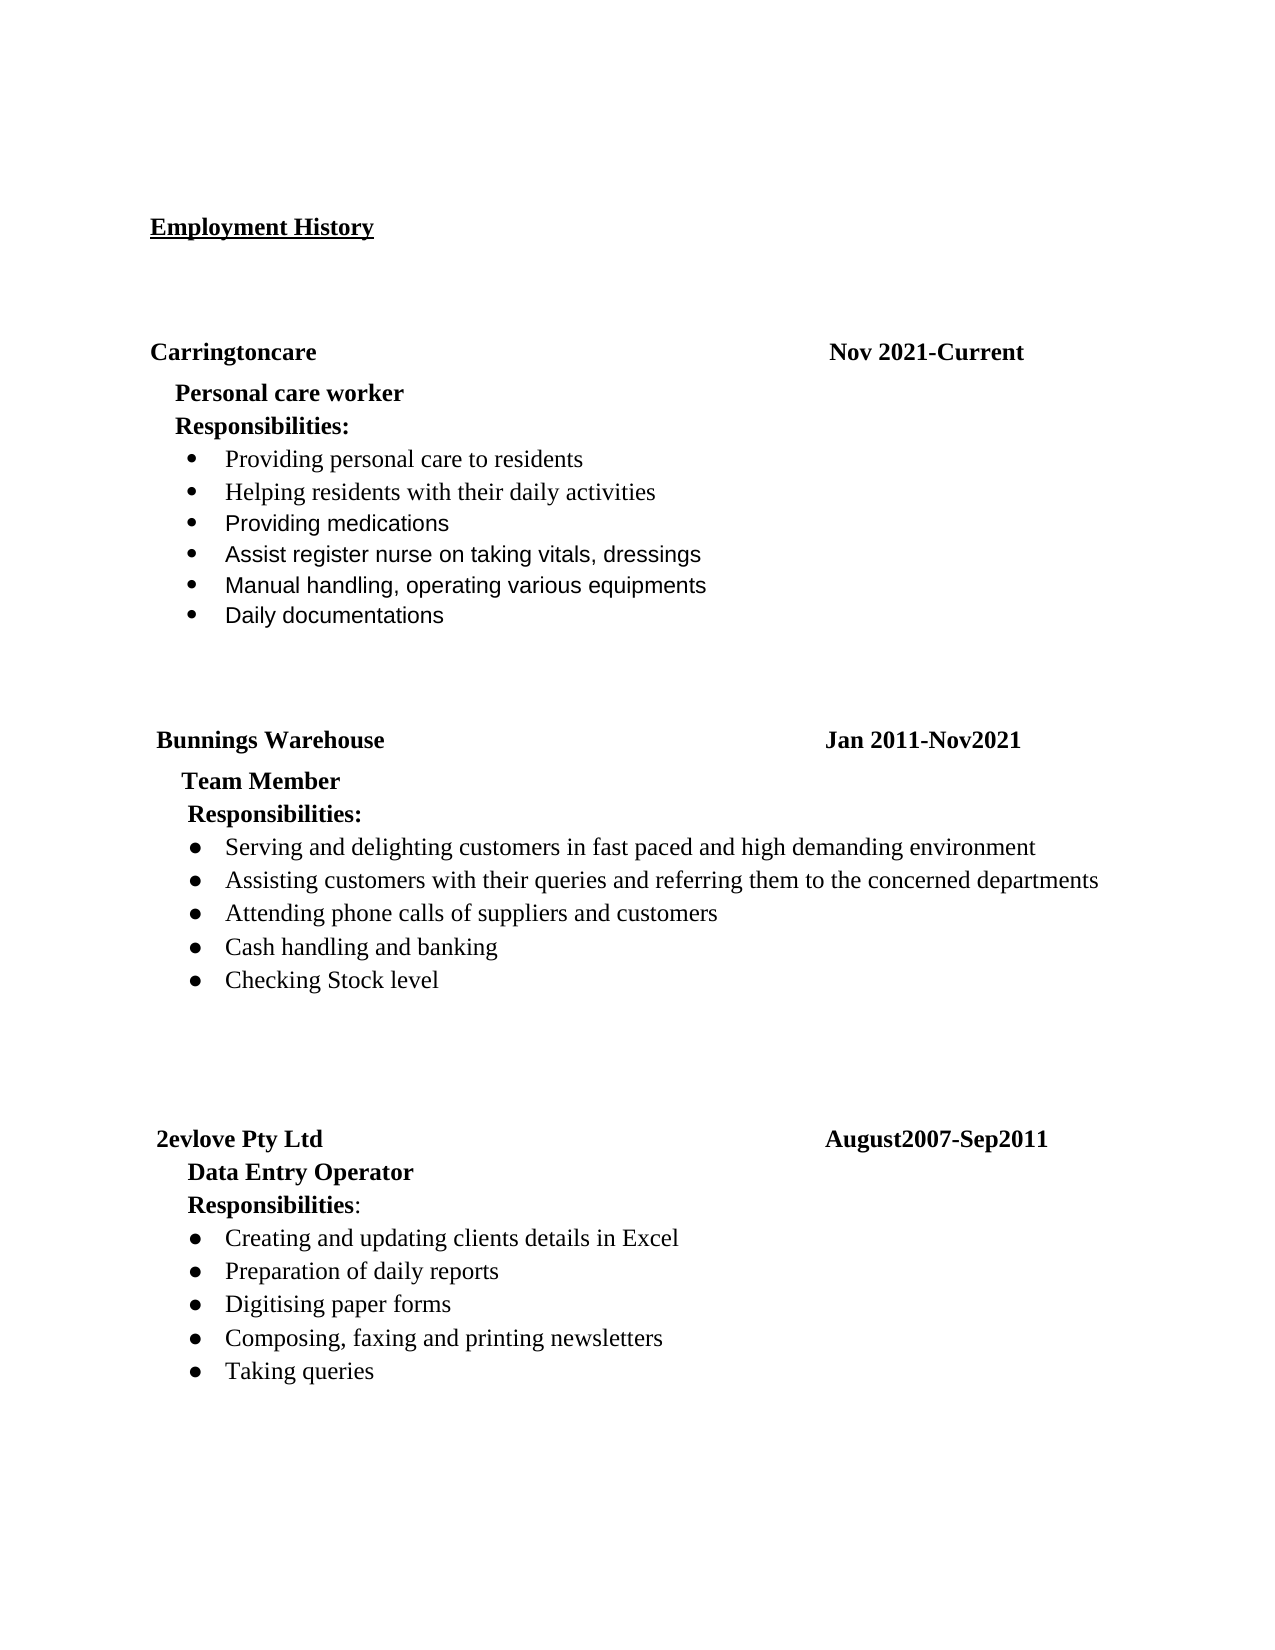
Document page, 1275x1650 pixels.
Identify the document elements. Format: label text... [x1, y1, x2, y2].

text Team Member [150, 766, 1125, 795]
list Attending phone calls of suppliers and customers [188, 898, 1125, 927]
list Manual handling, operating various equipments [187, 572, 1125, 598]
list Daily documentations [187, 602, 1125, 629]
text Carringtoncare Nov 2021-Current [150, 337, 1125, 365]
list Serving and delighting customers in fast paced and high demanding environment [188, 832, 1125, 861]
text Employment History [150, 212, 1125, 241]
list Composing, faxing and printing newsletters [188, 1323, 1125, 1351]
list Digitising paper forms [188, 1289, 1125, 1318]
list Providing personal care to residents [187, 444, 1125, 473]
list Preparation of daily reports [188, 1256, 1125, 1285]
list Taking queries [188, 1356, 1125, 1384]
list Assisting customers with their queries and referring them to the concerned departments [188, 865, 1125, 894]
text Responsibilities: [150, 799, 1125, 828]
list Providing medications [187, 510, 1125, 537]
text Bunnings Warehouse Jan 2011-Nov2021 [150, 725, 1125, 753]
text 2evlove Pty Ltd August2007-Sep2011 [150, 1124, 1125, 1153]
list Helping residents with their daily activities [187, 477, 1125, 506]
list Checking Stock level [188, 964, 1125, 993]
text Responsibilities: [150, 1190, 1125, 1219]
list Creating and updating clients details in Excel [188, 1223, 1125, 1252]
text Data Entry Operator [150, 1157, 1125, 1186]
text Personal care worker [150, 378, 1125, 407]
text Responsibilities: [150, 411, 1125, 440]
list Cash handling and banking [188, 931, 1125, 960]
list Assist register nurse on taking vitals, dressings [187, 541, 1125, 568]
